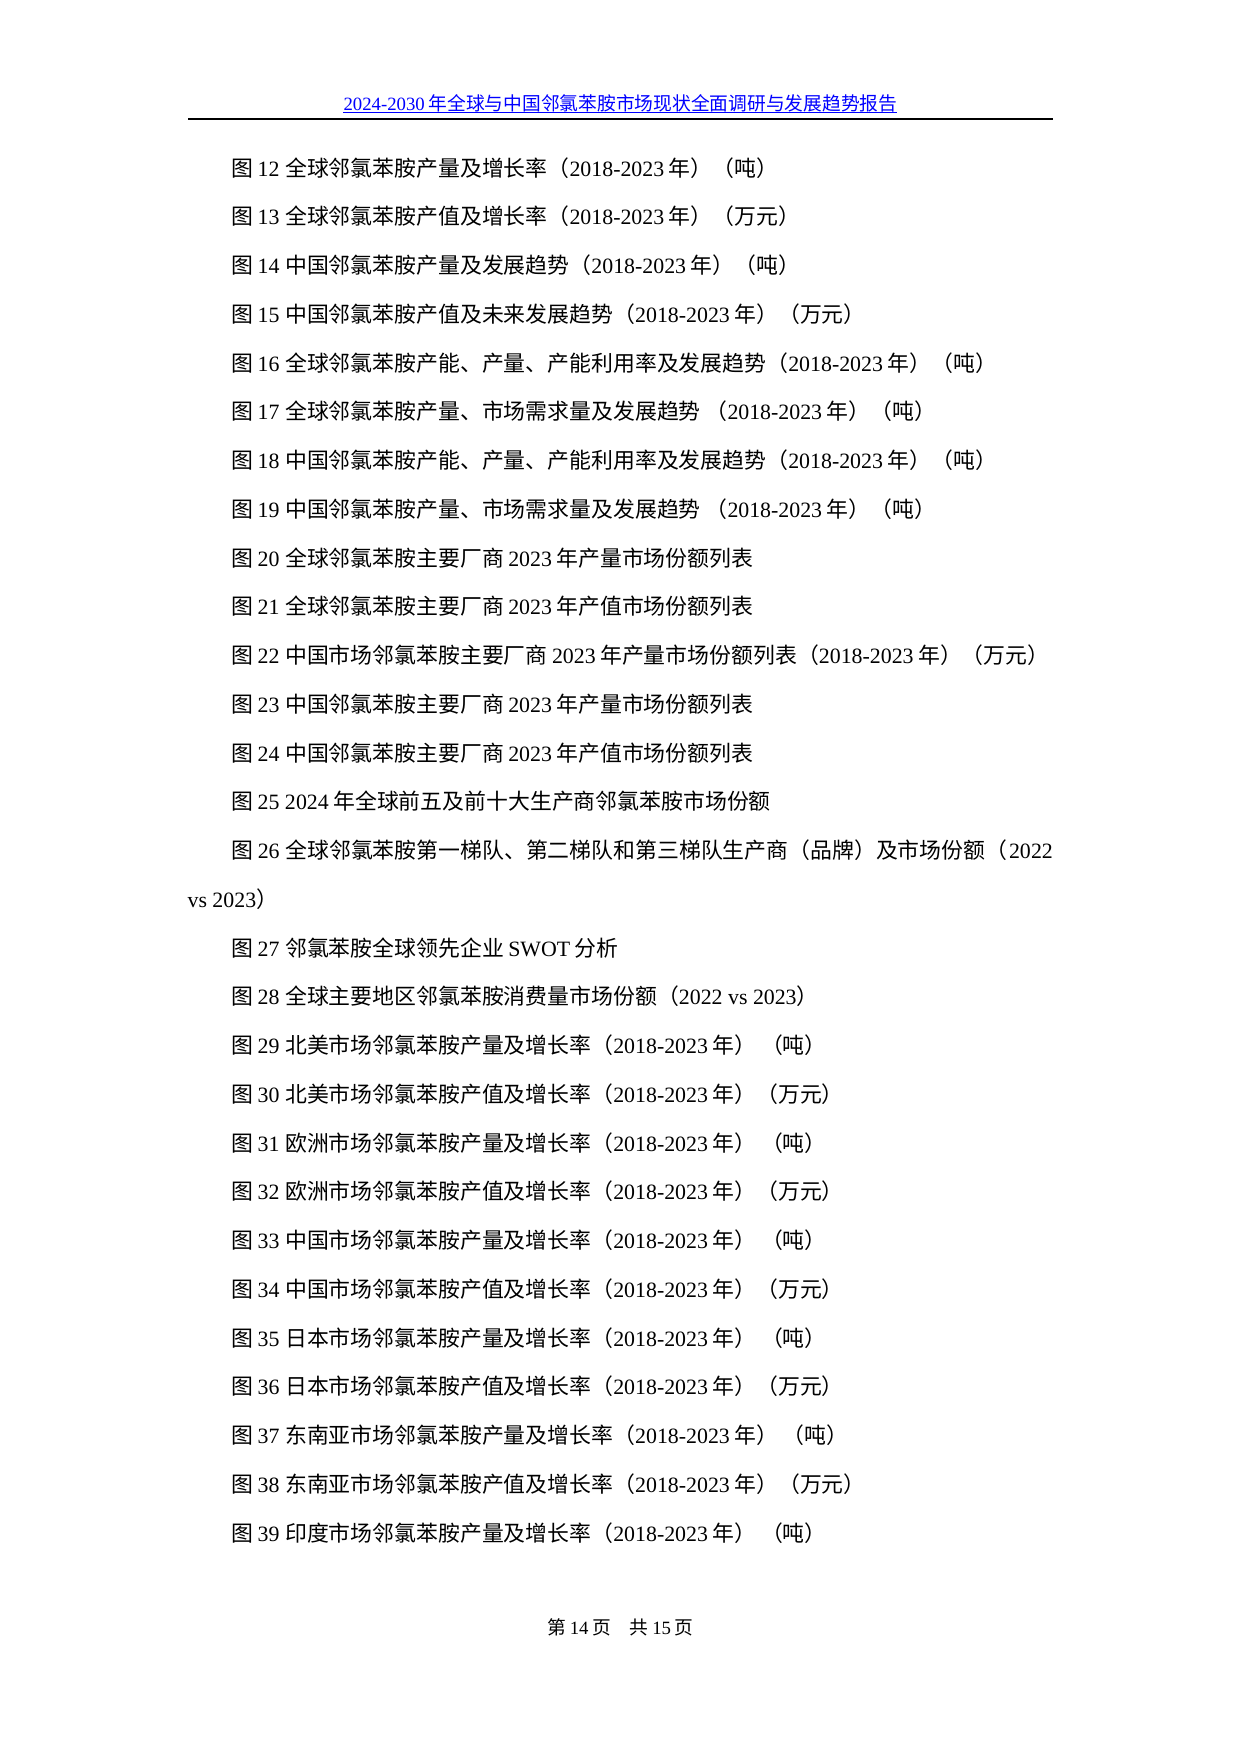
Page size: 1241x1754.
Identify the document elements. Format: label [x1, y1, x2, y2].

text [187, 150, 1053, 1548]
